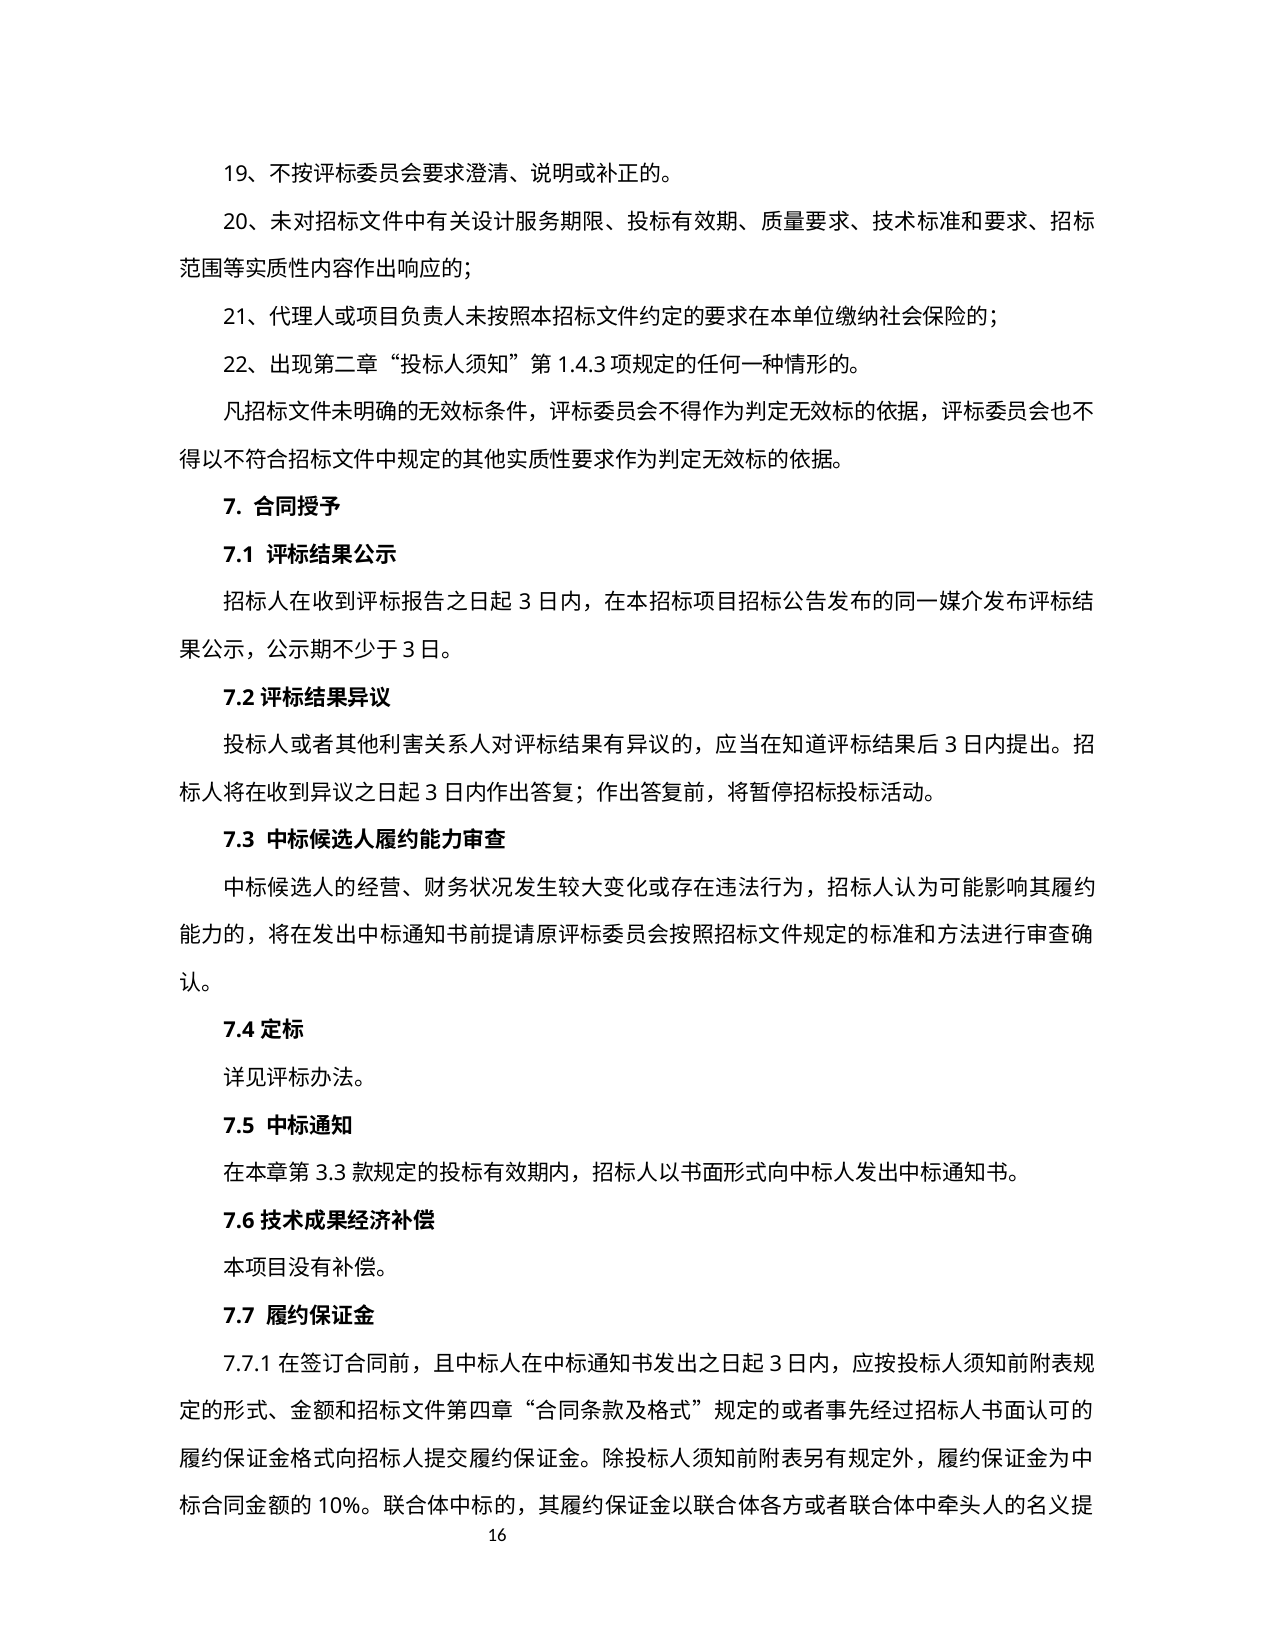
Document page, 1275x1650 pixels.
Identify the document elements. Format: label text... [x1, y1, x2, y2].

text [179, 1346, 1096, 1520]
text 7.4 定标 [179, 1012, 1096, 1044]
text 20、未对招标文件中有关设计服务期限、投标有效期、质量要求、技术标准和要求、招标范围等实质性内容作出响应的； [179, 204, 1096, 283]
text 7.6 技术成果经济补偿 [179, 1203, 1096, 1234]
text 本项目没有补偿。 [179, 1250, 1096, 1282]
text 7.7 履约保证金 [179, 1298, 1096, 1330]
text 投标人或者其他利害关系人对评标结果有异议的，应当在知道评标结果后3日内提出。招标人将在收到异议之日起 3 日内作出答复；作出答复前，将暂停招标投标活动。 [179, 727, 1096, 807]
text 7.3 中标候选人履约能力审查 [179, 822, 1096, 854]
text 7.5 中标通知 [179, 1108, 1096, 1139]
text 19、不按评标委员会要求澄清、说明或补正的。 [179, 156, 1096, 188]
text 7. 合同授予 [179, 489, 1096, 521]
text 21、代理人或项目负责人未按照本招标文件约定的要求在本单位缴纳社会保险的； [179, 299, 1096, 331]
text 在本章第 3.3 款规定的投标有效期内，招标人以书面形式向中标人发出中标通知书。 [179, 1155, 1096, 1187]
text 招标人在收到评标报告之日起 3 日内，在本招标项目招标公告发布的同一媒介发布评标结果公示，公示期不少于3日。 [179, 584, 1096, 664]
text 22、出现第二章“投标人须知”第1.4.3项规定的任何一种情形的。 [179, 347, 1096, 378]
text 详见评标办法。 [179, 1060, 1096, 1092]
text 7.1 评标结果公示 [179, 537, 1096, 568]
text 7.2 评标结果异议 [179, 679, 1096, 711]
text 中标候选人的经营、财务状况发生较大变化或存在违法行为，招标人认为可能影响其履约能力的，将在发出中标通知书前提请原评标委员会按照招标文件规定的标准和方法进行审查确认。 [179, 870, 1096, 997]
text 凡招标文件未明确的无效标条件，评标委员会不得作为判定无效标的依据，评标委员会也不得以不符合招标文件中规定的其他实质性要求作为判定无效标的依据。 [179, 394, 1096, 473]
